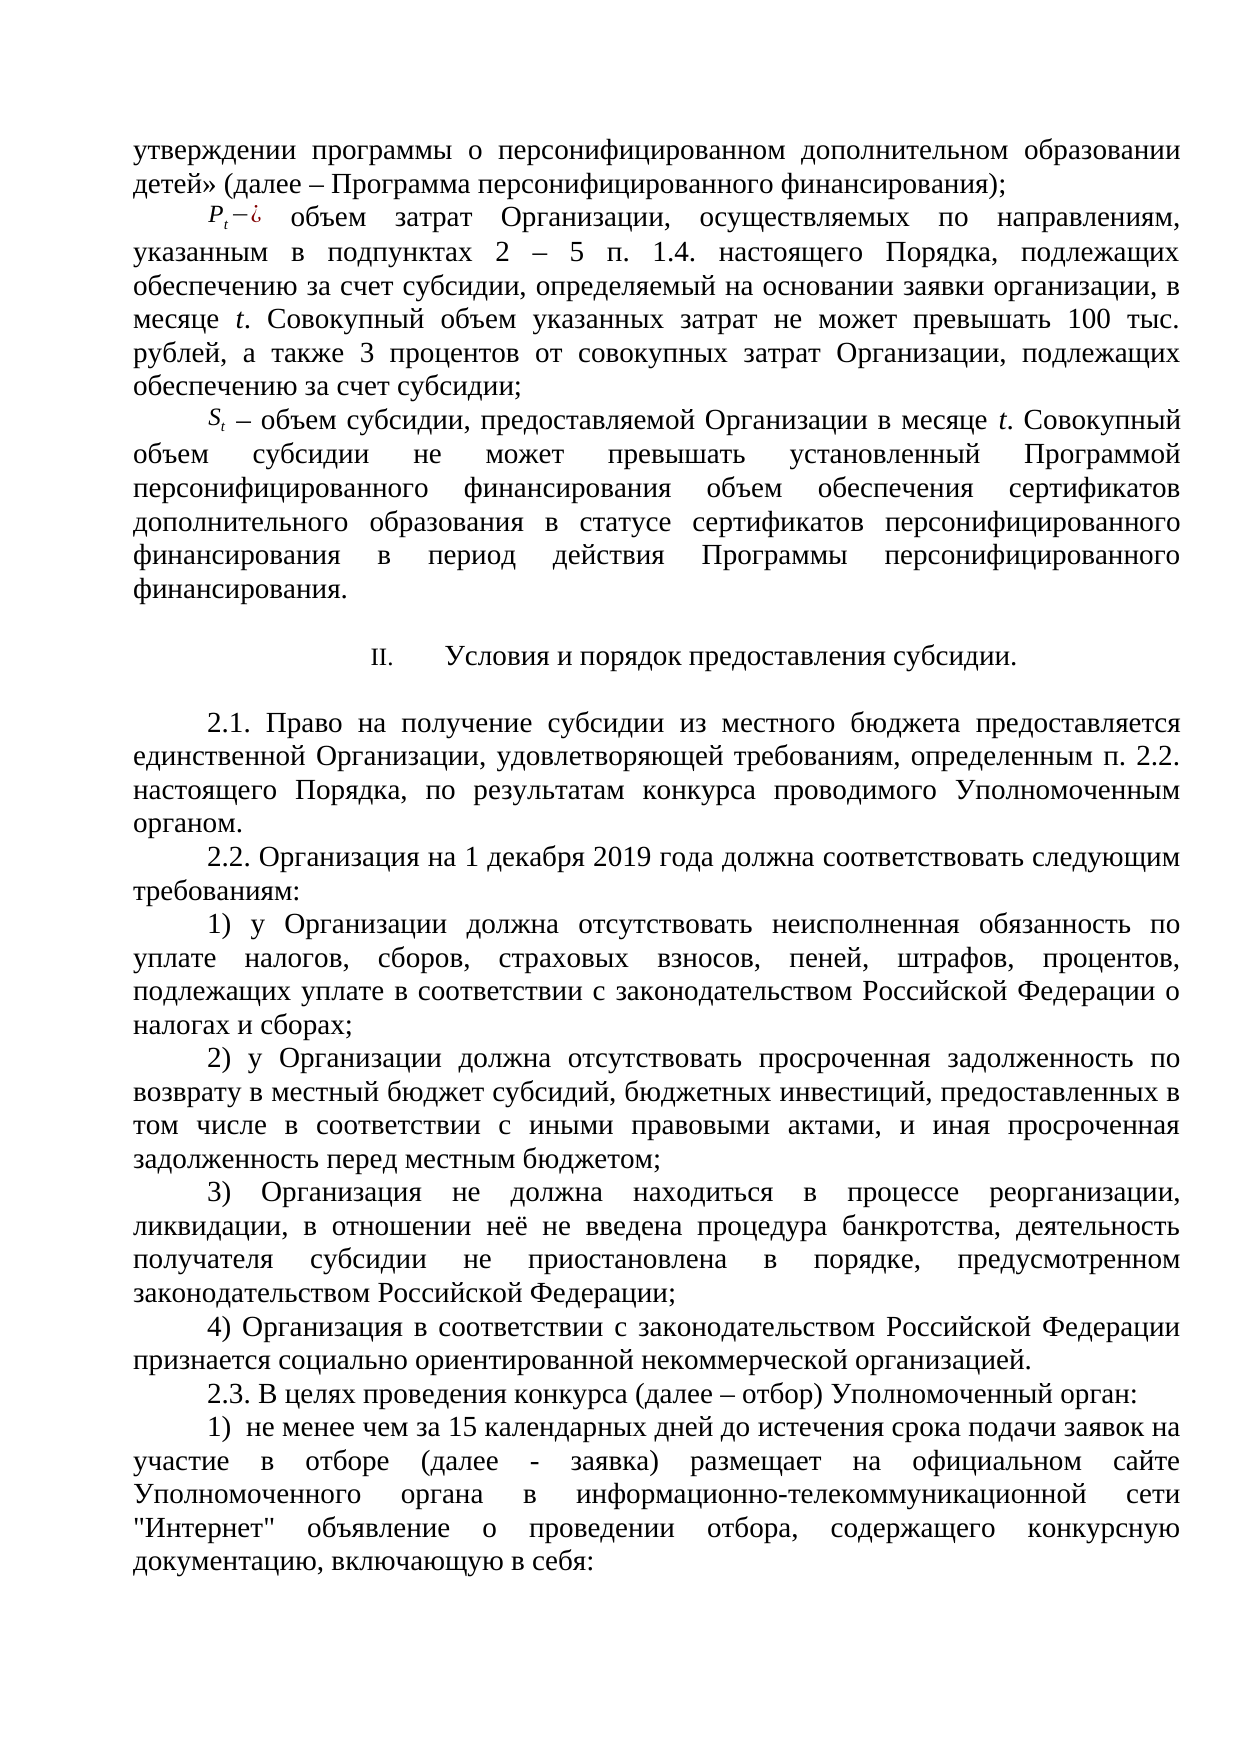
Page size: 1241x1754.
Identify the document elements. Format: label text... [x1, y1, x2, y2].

text 2) у Организации должна отсутствовать просроченная задолженность по возврату в местный бюджет субсидий, бюджетных инвестиций, предоставленных в том числе в соответствии с иными правовыми актами, и иная просроченная задолженность перед местным бюджетом; [133, 1040, 1181, 1174]
list – объем субсидии, предоставляемой Организации в месяце t. Совокупный объем субсидии не может превышать установленный Программой персонифицированного финансирования объем обеспечения сертификатов дополнительного образования в статусе сертификатов персонифицированного финансирования в период действия Программы персонифицированного финансирования. [133, 402, 1181, 604]
text 3) Организация не должна находиться в процессе реорганизации, ликвидации, в отношении неё не введена процедура банкротства, деятельность получателя субсидии не приостановлена в порядке, предусмотренном законодательством Российской Федерации; [133, 1174, 1181, 1309]
text 1) у Организации должна отсутствовать неисполненная обязанность по уплате налогов, сборов, страховых взносов, пеней, штрафов, процентов, подлежащих уплате в соответствии с законодательством Российской Федерации о налогах и сборах; [133, 906, 1181, 1040]
list объем затрат Организации, осуществляемых по направлениям, указанным в подпунктах 2 – 5 п. 1.4. настоящего Порядка, подлежащих обеспечению за счет субсидии, определяемый на основании заявки организации, в месяце t. Совокупный объем указанных затрат не может превышать 100 тыс. рублей, а также 3 процентов от совокупных затрат Организации, подлежащих обеспечению за счет субсидии; [133, 199, 1181, 402]
text 2.2. Организация на 1 декабря 2019 года должна соответствовать следующим требованиям: [133, 839, 1181, 906]
list Условия и порядок предоставления субсидии. [133, 638, 1181, 671]
text 2.1. Право на получение субсидии из местного бюджета предоставляется единственной Организации, удовлетворяющей требованиям, определенным п. 2.2. настоящего Порядка, по результатам конкурса проводимого Уполномоченным органом. [133, 705, 1181, 839]
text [133, 132, 1181, 199]
text 4) Организация в соответствии с законодательством Российской Федерации признается социально ориентированной некоммерческой организацией. [133, 1309, 1181, 1376]
text 1) не менее чем за 15 календарных дней до истечения срока подачи заявок на участие в отборе (далее - заявка) размещает на официальном сайте Уполномоченного органа в информационно-телекоммуникационной сети "Интернет" объявление о проведении отбора, содержащего конкурсную документацию, включающую в себя: [133, 1409, 1181, 1577]
text 2.3. В целях проведения конкурса (далее – отбор) Уполномоченный орган: [133, 1376, 1181, 1409]
